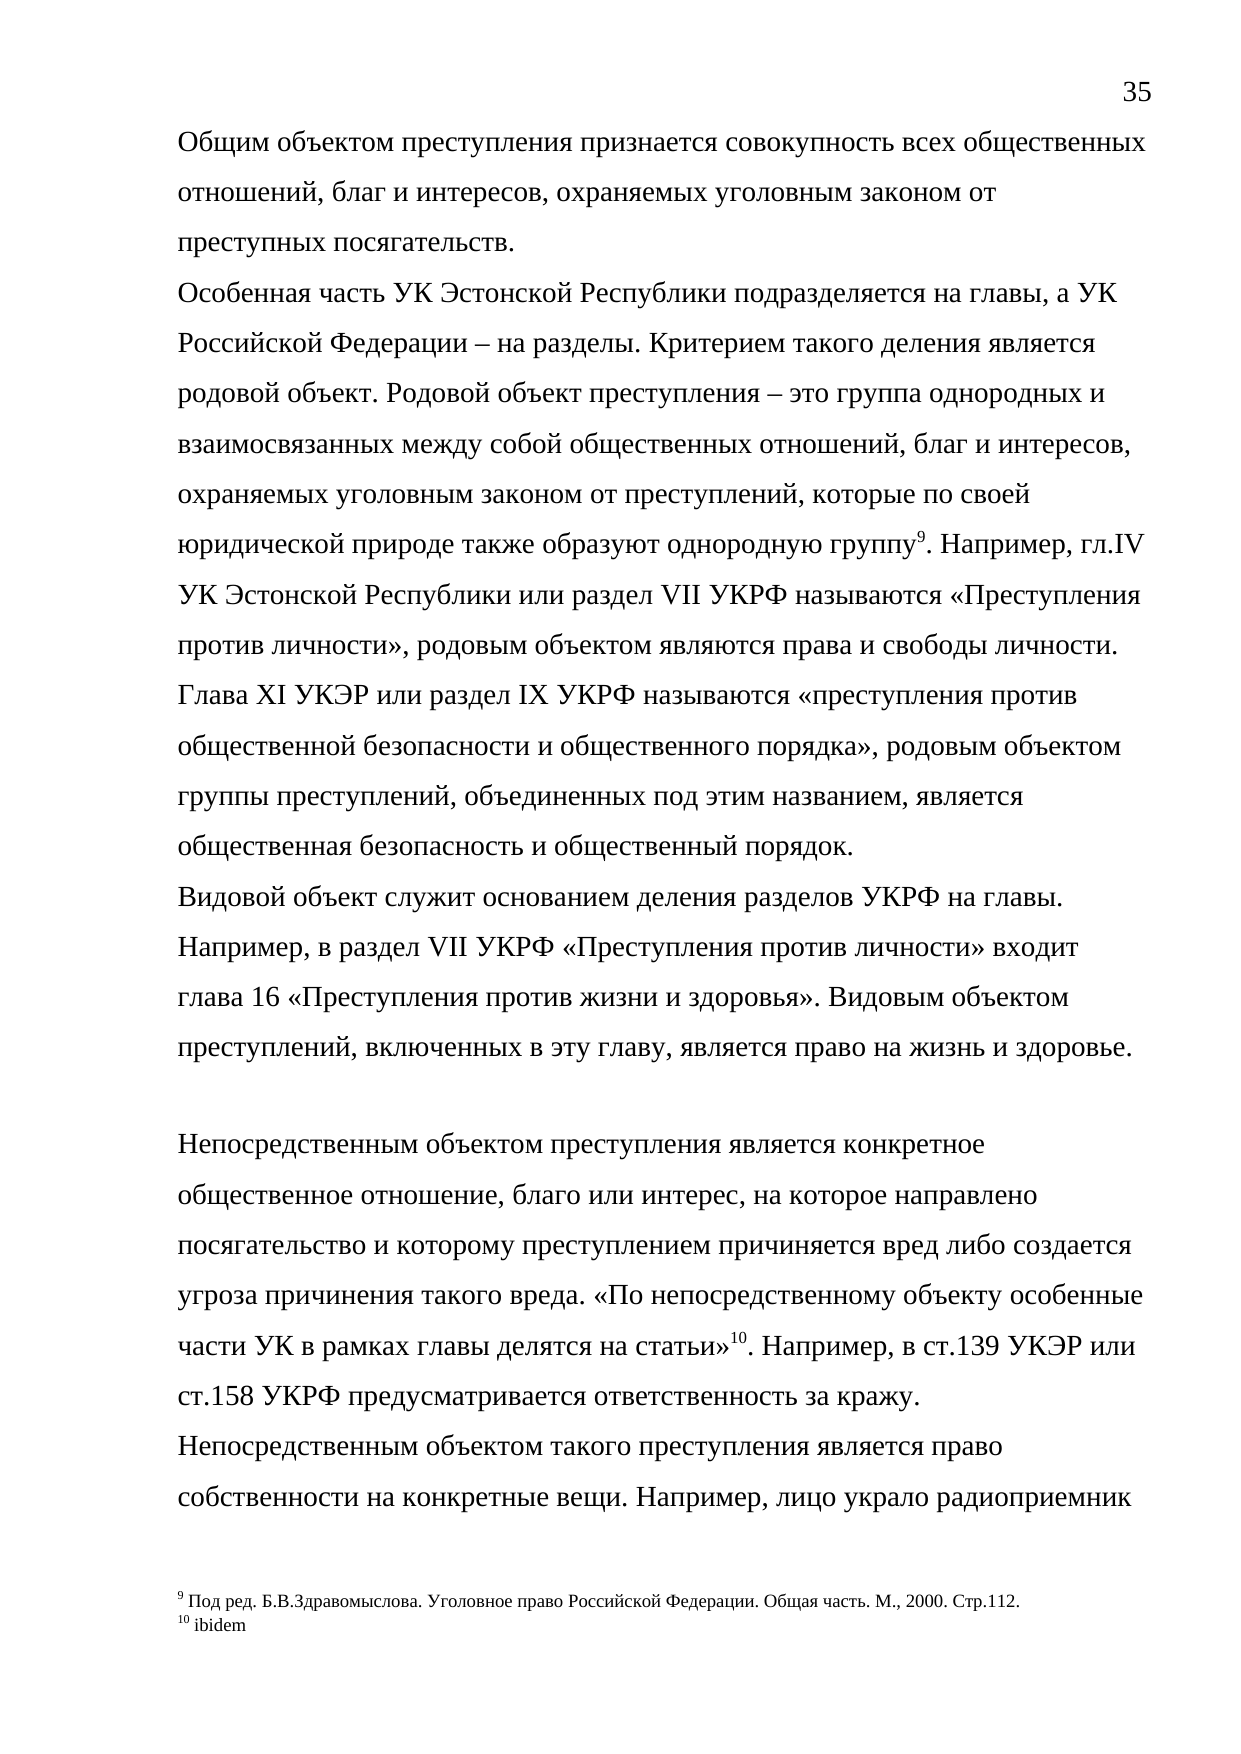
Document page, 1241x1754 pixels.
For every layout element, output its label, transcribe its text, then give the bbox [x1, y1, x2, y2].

text Особенная часть УК Эстонской Республики подразделяется на главы, а УК Российской Федерации – на разделы. Критерием такого деления является родовой объект. Родовой объект преступления – это группа однородных и взаимосвязанных между собой общественных отношений, благ и интересов, охраняемых уголовным законом от преступлений, которые по своей юридической природе также образуют однородную группу. Например, гл.IV УК Эстонской Республики или раздел VII УКРФ называются «Преступления против личности», родовым объектом являются права и свободы личности. Глава XI УКЭР или раздел IX УКРФ называются «преступления против общественной безопасности и общественного порядка», родовым объектом группы преступлений, объединенных под этим названием, является общественная безопасность и общественный порядок. [177, 275, 1152, 862]
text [177, 1127, 1152, 1512]
text Общим объектом преступления признается совокупность всех общественных отношений, благ и интересов, охраняемых уголовным законом от преступных посягательств. [177, 124, 1152, 258]
text Видовой объект служит основанием деления разделов УКРФ на главы. Например, в раздел VII УКРФ «Преступления против личности» входит глава 16 «Преступления против жизни и здоровья». Видовым объектом преступлений, включенных в эту главу, является право на жизнь и здоровье. [177, 879, 1152, 1063]
